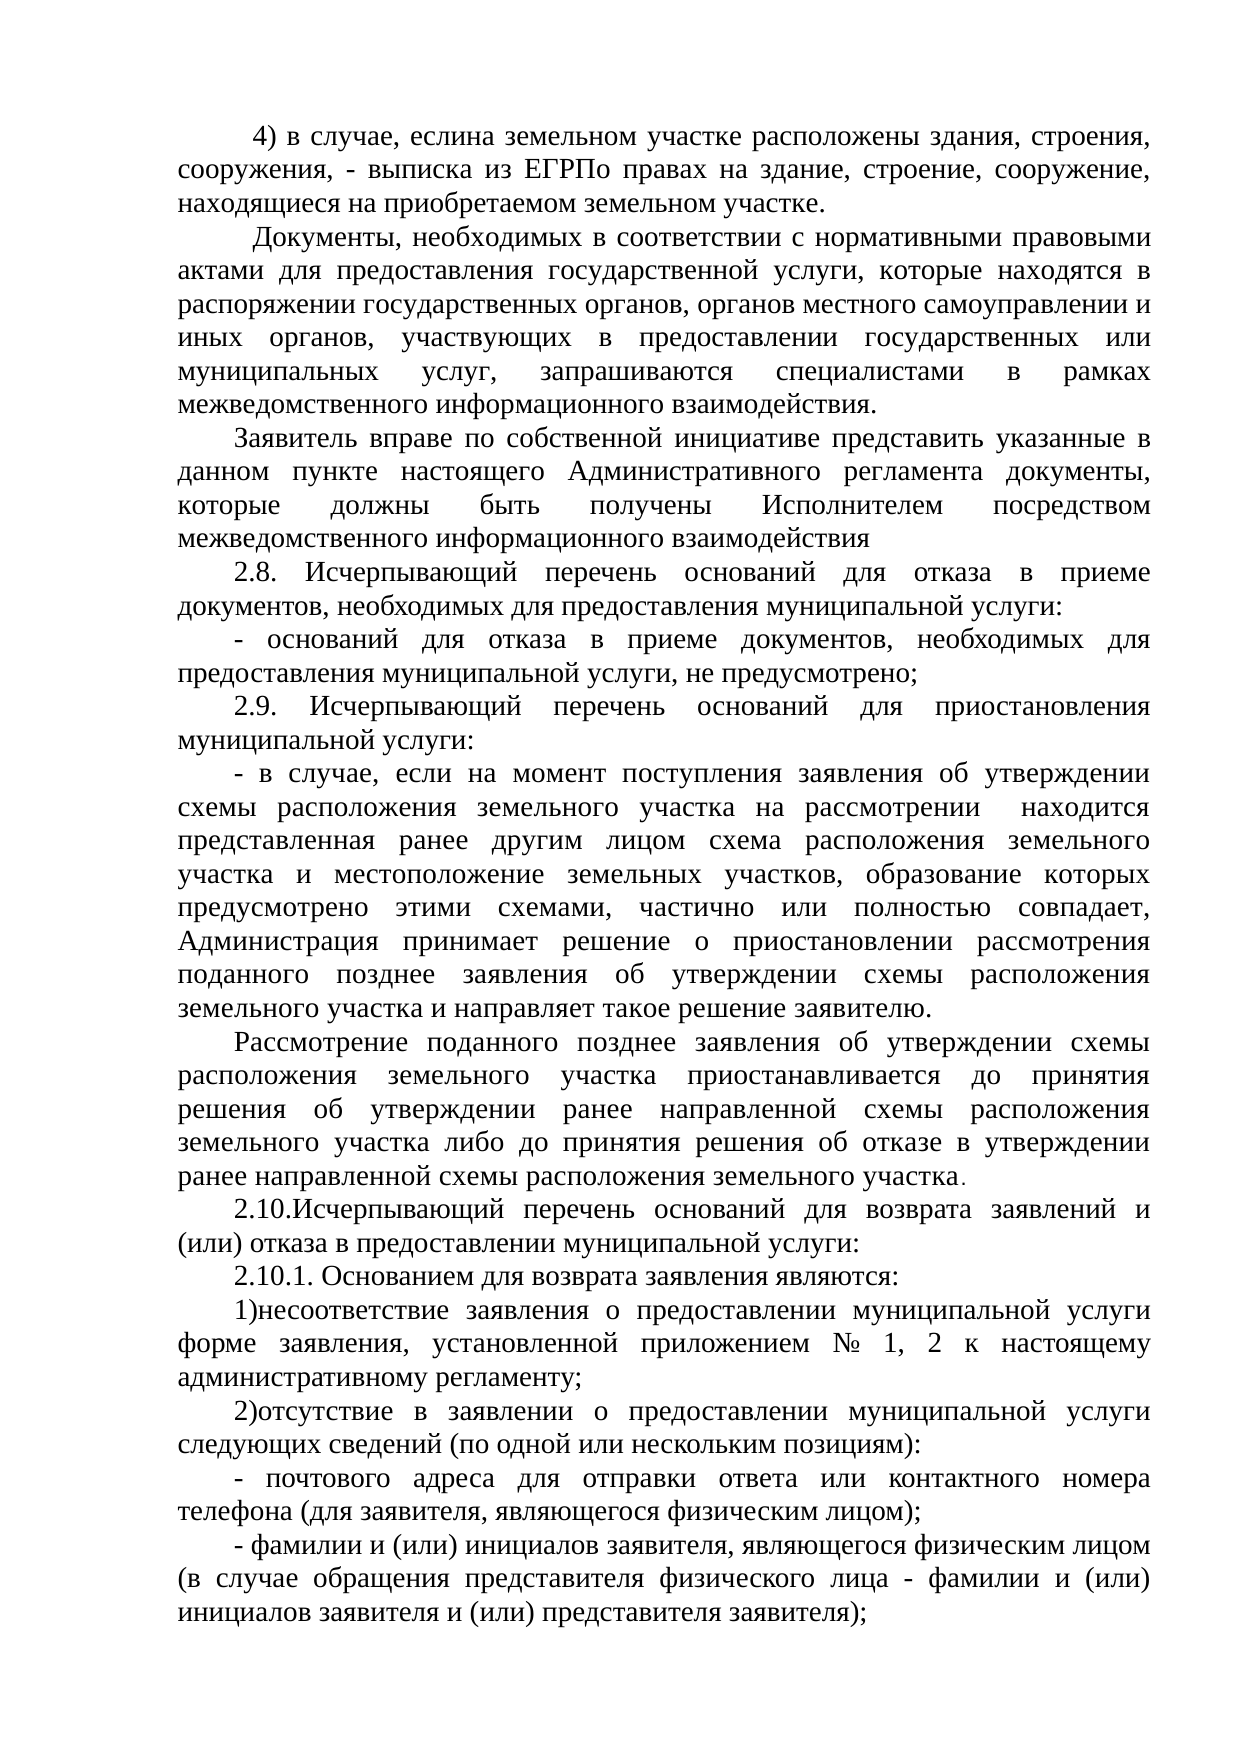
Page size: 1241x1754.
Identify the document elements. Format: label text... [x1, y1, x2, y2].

text - в случае, если на момент поступления заявления об утверждении схемы расположения земельного участка на рассмотрении находится представленная ранее другим лицом схема расположения земельного участка и местоположение земельных участков, образование которых предусмотрено этими схемами, частично или полностью совпадает, Администрация принимает решение о приостановлении рассмотрения поданного позднее заявления об утверждении схемы расположения земельного участка и направляет такое решение заявителю. [177, 755, 1152, 1024]
text 1)несоответствие заявления о предоставлении муниципальной услуги форме заявления, установленной приложением № 1, 2 к настоящему административному регламенту; [177, 1292, 1152, 1393]
text 2.10.Исчерпывающий перечень оснований для возврата заявлений и (или) отказа в предоставлении муниципальной услуги: [177, 1191, 1152, 1258]
text 2.9. Исчерпывающий перечень оснований для приостановления муниципальной услуги: [177, 688, 1152, 755]
text 2)отсутствие в заявлении о предоставлении муниципальной услуги следующих сведений (по одной или нескольким позициям): [177, 1393, 1152, 1460]
text 2.8. Исчерпывающий перечень оснований для отказа в приеме документов, необходимых для предоставления муниципальной услуги: [177, 554, 1152, 621]
text 2.10.1. Основанием для возврата заявления являются: [177, 1258, 1152, 1292]
text - фамилии и (или) инициалов заявителя, являющегося физическим лицом (в случае обращения представителя физического лица - фамилии и (или) инициалов заявителя и (или) представителя заявителя); [177, 1527, 1152, 1627]
text Документы, необходимых в соответствии с нормативными правовыми актами для предоставления государственной услуги, которые находятся в распоряжении государственных органов, органов местного самоуправлении и иных органов, участвующих в предоставлении государственных или муниципальных услуг, запрашиваются специалистами в рамках межведомственного информационного взаимодействия. [177, 219, 1152, 420]
text 4) в случае, еслина земельном участке расположены здания, строения, сооружения, - выписка из ЕГРПо правах на здание, строение, сооружение, находящиеся на приобретаемом земельном участке. [177, 118, 1152, 219]
text Рассмотрение поданного позднее заявления об утверждении схемы расположения земельного участка приостанавливается до принятия решения об утверждении ранее направленной схемы расположения земельного участка либо до принятия решения об отказе в утверждении ранее направленной схемы расположения земельного участка. [177, 1024, 1152, 1191]
text Заявитель вправе по собственной инициативе представить указанные в данном пункте настоящего Административного регламента документы, которые должны быть получены Исполнителем посредством межведомственного информационного взаимодействия [177, 420, 1152, 554]
text - почтового адреса для отправки ответа или контактного номера телефона (для заявителя, являющегося физическим лицом); [177, 1460, 1152, 1527]
text - оснований для отказа в приеме документов, необходимых для предоставления муниципальной услуги, не предусмотрено; [177, 621, 1152, 688]
